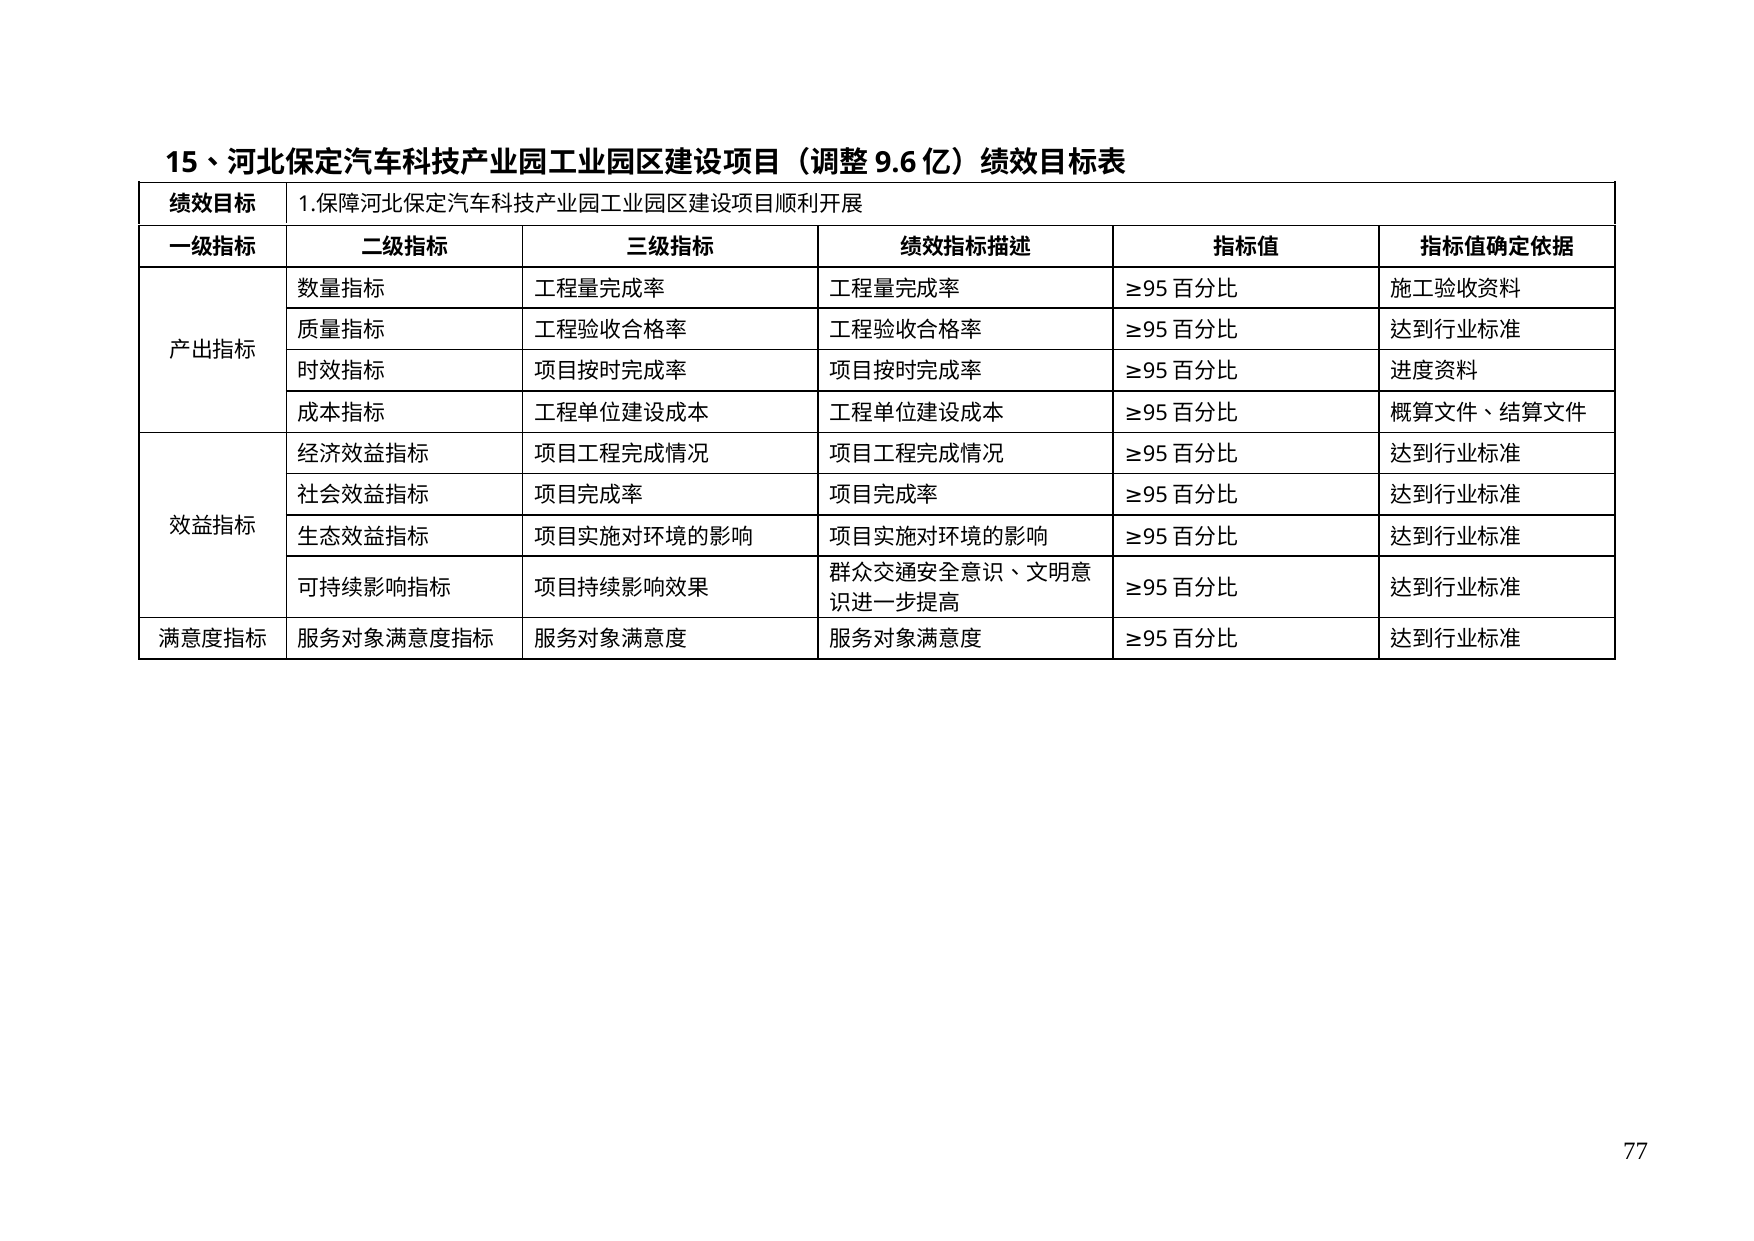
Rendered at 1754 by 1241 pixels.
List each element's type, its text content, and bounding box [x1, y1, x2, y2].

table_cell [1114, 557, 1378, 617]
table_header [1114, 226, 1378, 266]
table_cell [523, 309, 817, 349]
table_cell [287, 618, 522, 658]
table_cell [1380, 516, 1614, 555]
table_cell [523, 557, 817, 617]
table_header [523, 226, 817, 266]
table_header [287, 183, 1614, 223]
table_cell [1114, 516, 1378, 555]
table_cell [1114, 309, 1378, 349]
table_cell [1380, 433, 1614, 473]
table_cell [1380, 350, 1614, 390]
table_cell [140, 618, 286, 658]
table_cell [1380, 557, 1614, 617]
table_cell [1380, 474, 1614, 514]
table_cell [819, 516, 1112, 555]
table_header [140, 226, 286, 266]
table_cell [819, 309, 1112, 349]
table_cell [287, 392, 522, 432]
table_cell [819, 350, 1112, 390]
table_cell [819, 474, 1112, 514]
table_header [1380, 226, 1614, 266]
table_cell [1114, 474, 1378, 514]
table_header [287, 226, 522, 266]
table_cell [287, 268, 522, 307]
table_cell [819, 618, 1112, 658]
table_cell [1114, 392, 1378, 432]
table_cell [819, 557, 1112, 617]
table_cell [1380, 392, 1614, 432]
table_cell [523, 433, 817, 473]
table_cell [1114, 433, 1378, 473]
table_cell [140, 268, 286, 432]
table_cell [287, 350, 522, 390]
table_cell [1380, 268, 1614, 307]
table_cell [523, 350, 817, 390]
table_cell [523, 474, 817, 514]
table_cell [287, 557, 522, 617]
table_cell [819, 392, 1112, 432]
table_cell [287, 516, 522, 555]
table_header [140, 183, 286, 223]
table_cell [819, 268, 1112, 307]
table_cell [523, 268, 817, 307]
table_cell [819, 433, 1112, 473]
text 15、河北保定汽车科技产业园工业园区建设项目（调整9.6亿）绩效目标表 [106, 142, 1648, 181]
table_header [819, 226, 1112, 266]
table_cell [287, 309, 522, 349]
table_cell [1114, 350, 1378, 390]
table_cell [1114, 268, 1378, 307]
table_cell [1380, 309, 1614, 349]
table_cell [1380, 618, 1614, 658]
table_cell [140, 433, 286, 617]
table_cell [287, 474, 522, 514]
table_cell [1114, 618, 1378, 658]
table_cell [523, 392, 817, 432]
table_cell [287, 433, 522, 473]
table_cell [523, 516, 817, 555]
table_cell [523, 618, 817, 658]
